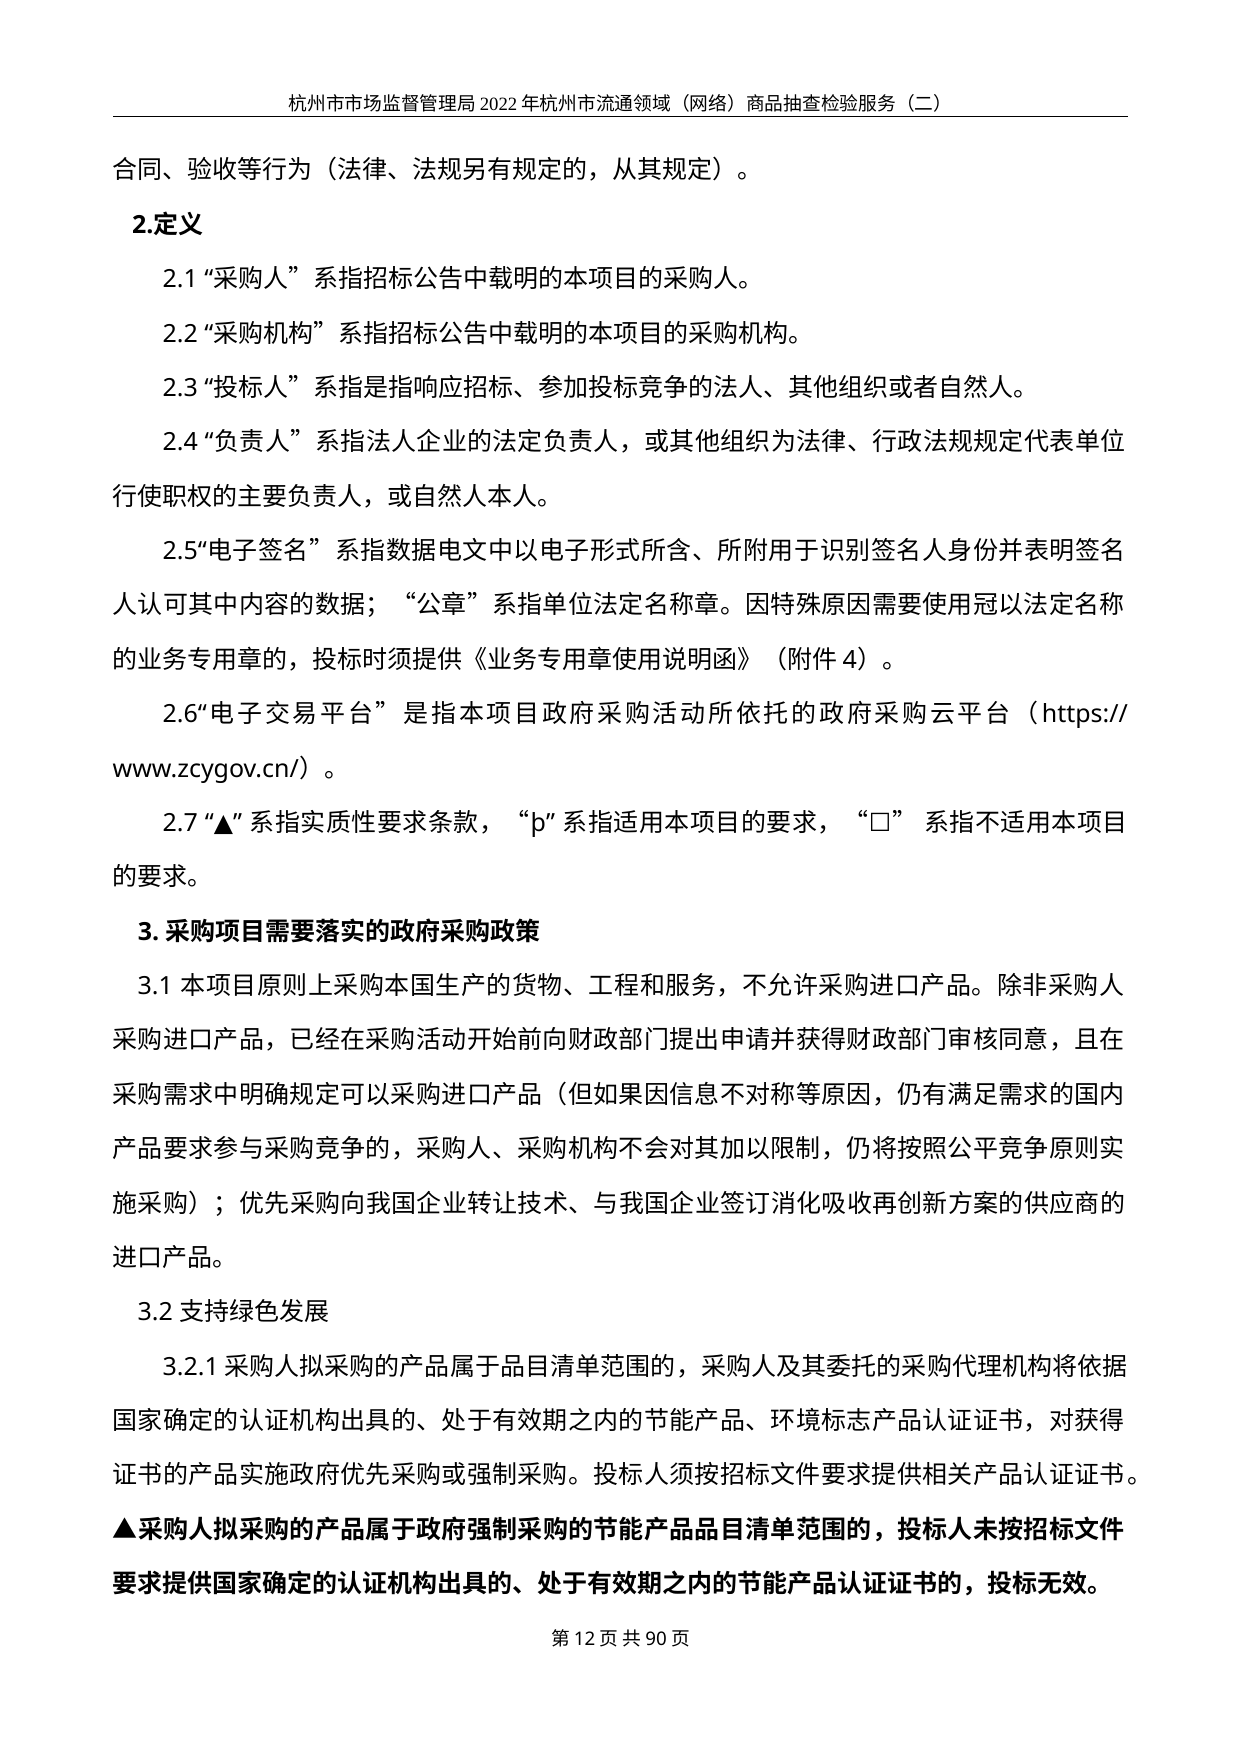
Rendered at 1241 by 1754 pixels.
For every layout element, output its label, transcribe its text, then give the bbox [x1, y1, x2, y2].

text 3.2 支持绿色发展 [112, 1292, 1128, 1328]
text 2.2 “采购机构”系指招标公告中载明的本项目的采购机构。 [112, 313, 1128, 349]
text 2.6“电子交易平台”是指本项目政府采购活动所依托的政府采购云平台（https://www.zcygov.cn/）。 [112, 694, 1128, 784]
text 3.2.1采购人拟采购的产品属于品目清单范围的，采购人及其委托的采购代理机构将依据国家确定的认证机构出具的、处于有效期之内的节能产品、环境标志产品认证证书，对获得证书的产品实施政府优先采购或强制采购。投标人须按招标文件要求提供相关产品认证证书。▲采购人拟采购的产品属于政府强制采购的节能产品品目清单范围的，投标人未按招标文件要求提供国家确定的认证机构出具的、处于有效期之内的节能产品认证证书的，投标无效。 [112, 1346, 1128, 1600]
text 2.3 “投标人”系指是指响应招标、参加投标竞争的法人、其他组织或者自然人。 [112, 367, 1128, 404]
text 2.4 “负责人”系指法人企业的法定负责人，或其他组织为法律、行政法规规定代表单位行使职权的主要负责人，或自然人本人。 [112, 422, 1128, 512]
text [112, 150, 1128, 186]
text 2.1 “采购人”系指招标公告中载明的本项目的采购人。 [112, 259, 1128, 295]
text 3.1 本项目原则上采购本国生产的货物、工程和服务，不允许采购进口产品。除非采购人采购进口产品，已经在采购活动开始前向财政部门提出申请并获得财政部门审核同意，且在采购需求中明确规定可以采购进口产品（但如果因信息不对称等原因，仍有满足需求的国内产品要求参与采购竞争的，采购人、采购机构不会对其加以限制，仍将按照公平竞争原则实施采购）；优先采购向我国企业转让技术、与我国企业签订消化吸收再创新方案的供应商的进口产品。 [112, 966, 1128, 1274]
text 2.定义 [112, 204, 1128, 241]
text 2.7 “▲” 系指实质性要求条款，“” 系指适用本项目的要求，“” 系指不适用本项目的要求。 [112, 802, 1128, 893]
text 3. 采购项目需要落实的政府采购政策 [112, 911, 1128, 947]
text 2.5“电子签名”系指数据电文中以电子形式所含、所附用于识别签名人身份并表明签名人认可其中内容的数据；“公章”系指单位法定名称章。因特殊原因需要使用冠以法定名称的业务专用章的，投标时须提供《业务专用章使用说明函》（附件4）。 [112, 531, 1128, 676]
